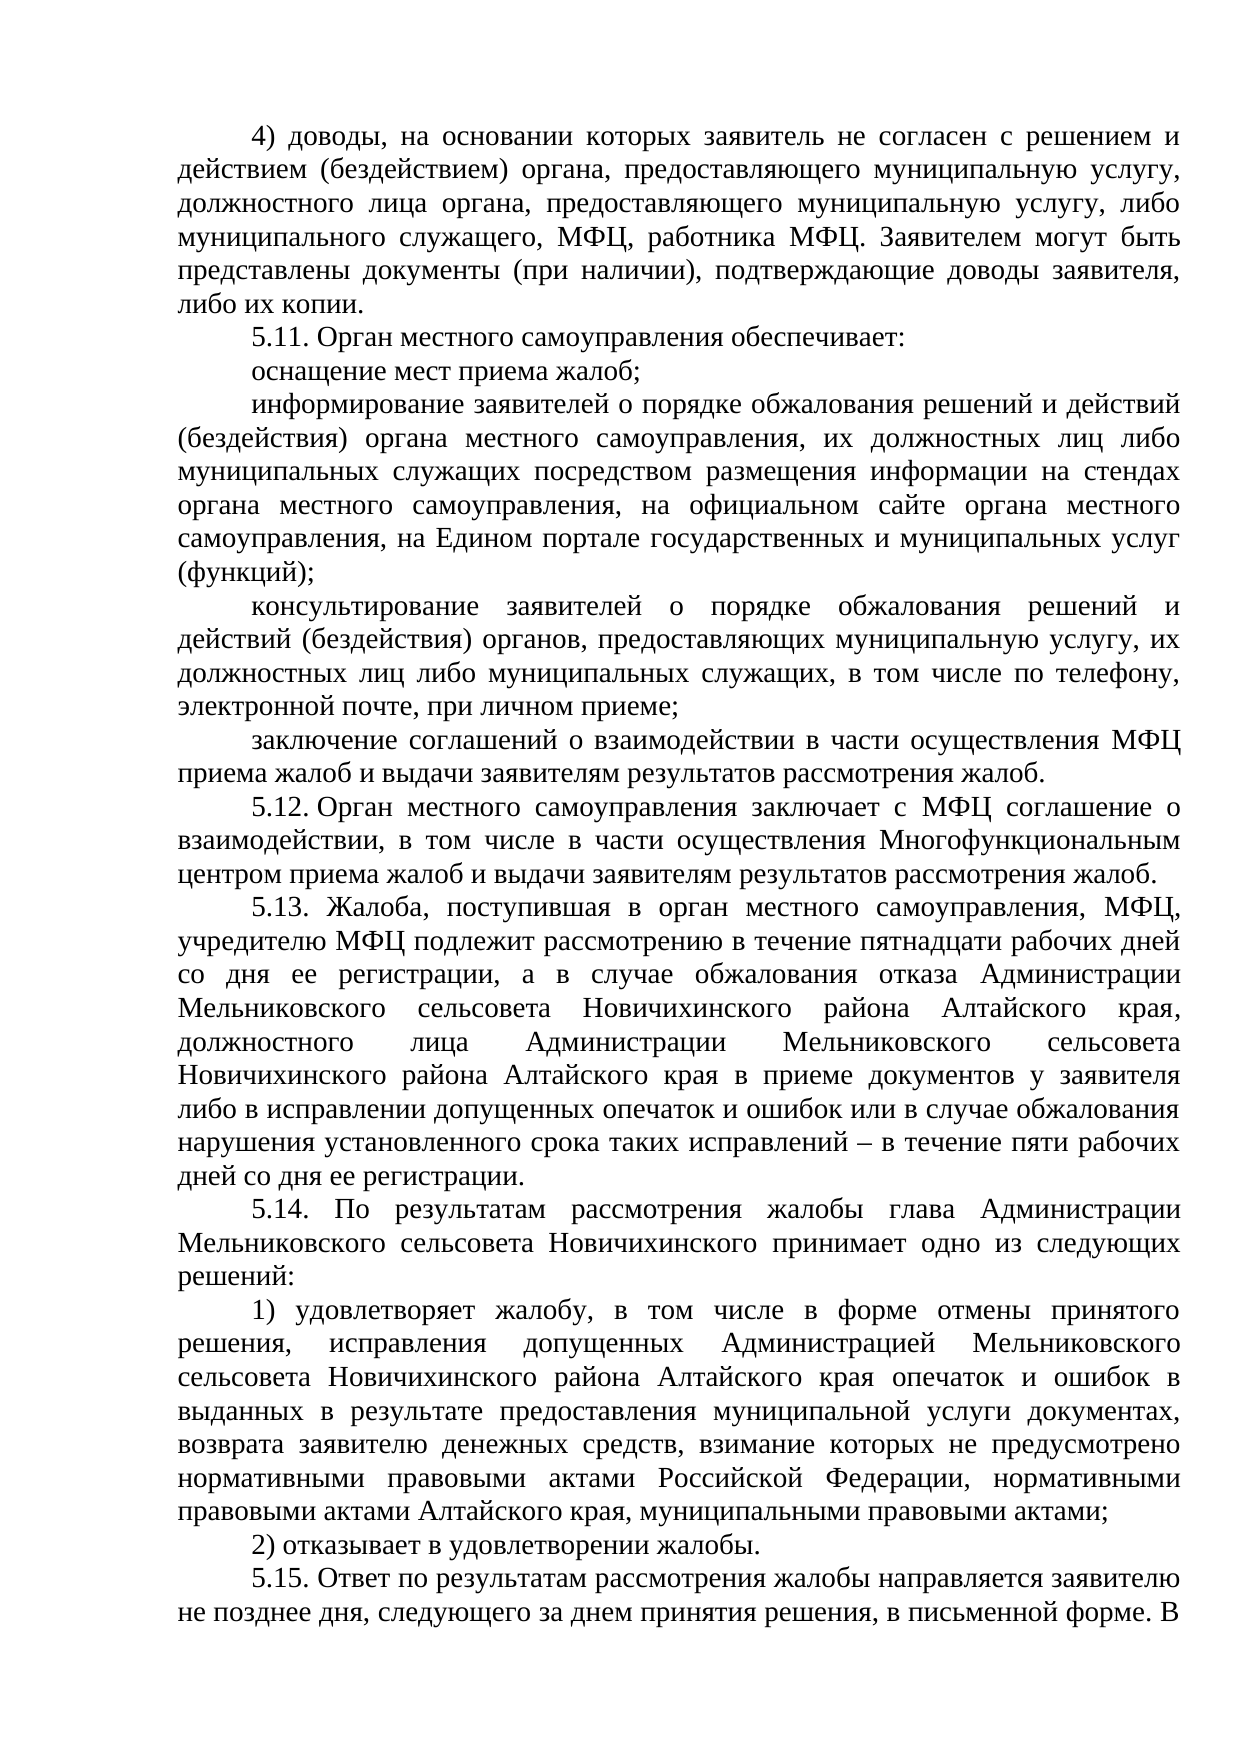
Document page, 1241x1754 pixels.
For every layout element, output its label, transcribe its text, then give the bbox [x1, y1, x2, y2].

text 2) отказывает в удовлетворении жалобы. [177, 1527, 1181, 1560]
text 5.11. Орган местного самоуправления обеспечивает: [177, 319, 1181, 353]
text оснащение мест приема жалоб; [177, 353, 1181, 386]
text 1) удовлетворяет жалобу, в том числе в форме отмены принятого решения, исправления допущенных Администрацией Мельниковского сельсовета Новичихинского района Алтайского края опечаток и ошибок в выданных в результате предоставления муниципальной услуги документах, возврата заявителю денежных средств, взимание которых не предусмотрено нормативными правовыми актами Российской Федерации, нормативными правовыми актами Алтайского края, муниципальными правовыми актами; [177, 1292, 1181, 1527]
text 4) доводы, на основании которых заявитель не согласен с решением и действием (бездействием) органа, предоставляющего муниципальную услугу, должностного лица органа, предоставляющего муниципальную услугу, либо муниципального служащего, МФЦ, работника МФЦ. Заявителем могут быть представлены документы (при наличии), подтверждающие доводы заявителя, либо их копии. [177, 118, 1181, 319]
text консультирование заявителей о порядке обжалования решений и действий (бездействия) органов, предоставляющих муниципальную услугу, их должностных лиц либо муниципальных служащих, в том числе по телефону, электронной почте, при личном приеме; [177, 588, 1181, 722]
text 5.13. Жалоба, поступившая в орган местного самоуправления, МФЦ, учредителю МФЦ подлежит рассмотрению в течение пятнадцати рабочих дней со дня ее регистрации, а в случае обжалования отказа Администрации Мельниковского сельсовета Новичихинского района Алтайского края, должностного лица Администрации Мельниковского сельсовета Новичихинского района Алтайского края в приеме документов у заявителя либо в исправлении допущенных опечаток и ошибок или в случае обжалования нарушения установленного срока таких исправлений – в течение пяти рабочих дней со дня ее регистрации. [177, 889, 1181, 1191]
text информирование заявителей о порядке обжалования решений и действий (бездействия) органа местного самоуправления, их должностных лиц либо муниципальных служащих посредством размещения информации на стендах органа местного самоуправления, на официальном сайте органа местного самоуправления, на Едином портале государственных и муниципальных услуг (функций); [177, 386, 1181, 588]
text 5.12. Орган местного самоуправления заключает с МФЦ соглашение о взаимодействии, в том числе в части осуществления Многофункциональным центром приема жалоб и выдачи заявителям результатов рассмотрения жалоб. [177, 789, 1181, 889]
text 5.14. По результатам рассмотрения жалобы глава Администрации Мельниковского сельсовета Новичихинского принимает одно из следующих решений: [177, 1191, 1181, 1292]
text заключение соглашений о взаимодействии в части осуществления МФЦ приема жалоб и выдачи заявителям результатов рассмотрения жалоб. [177, 722, 1181, 789]
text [177, 1560, 1181, 1627]
